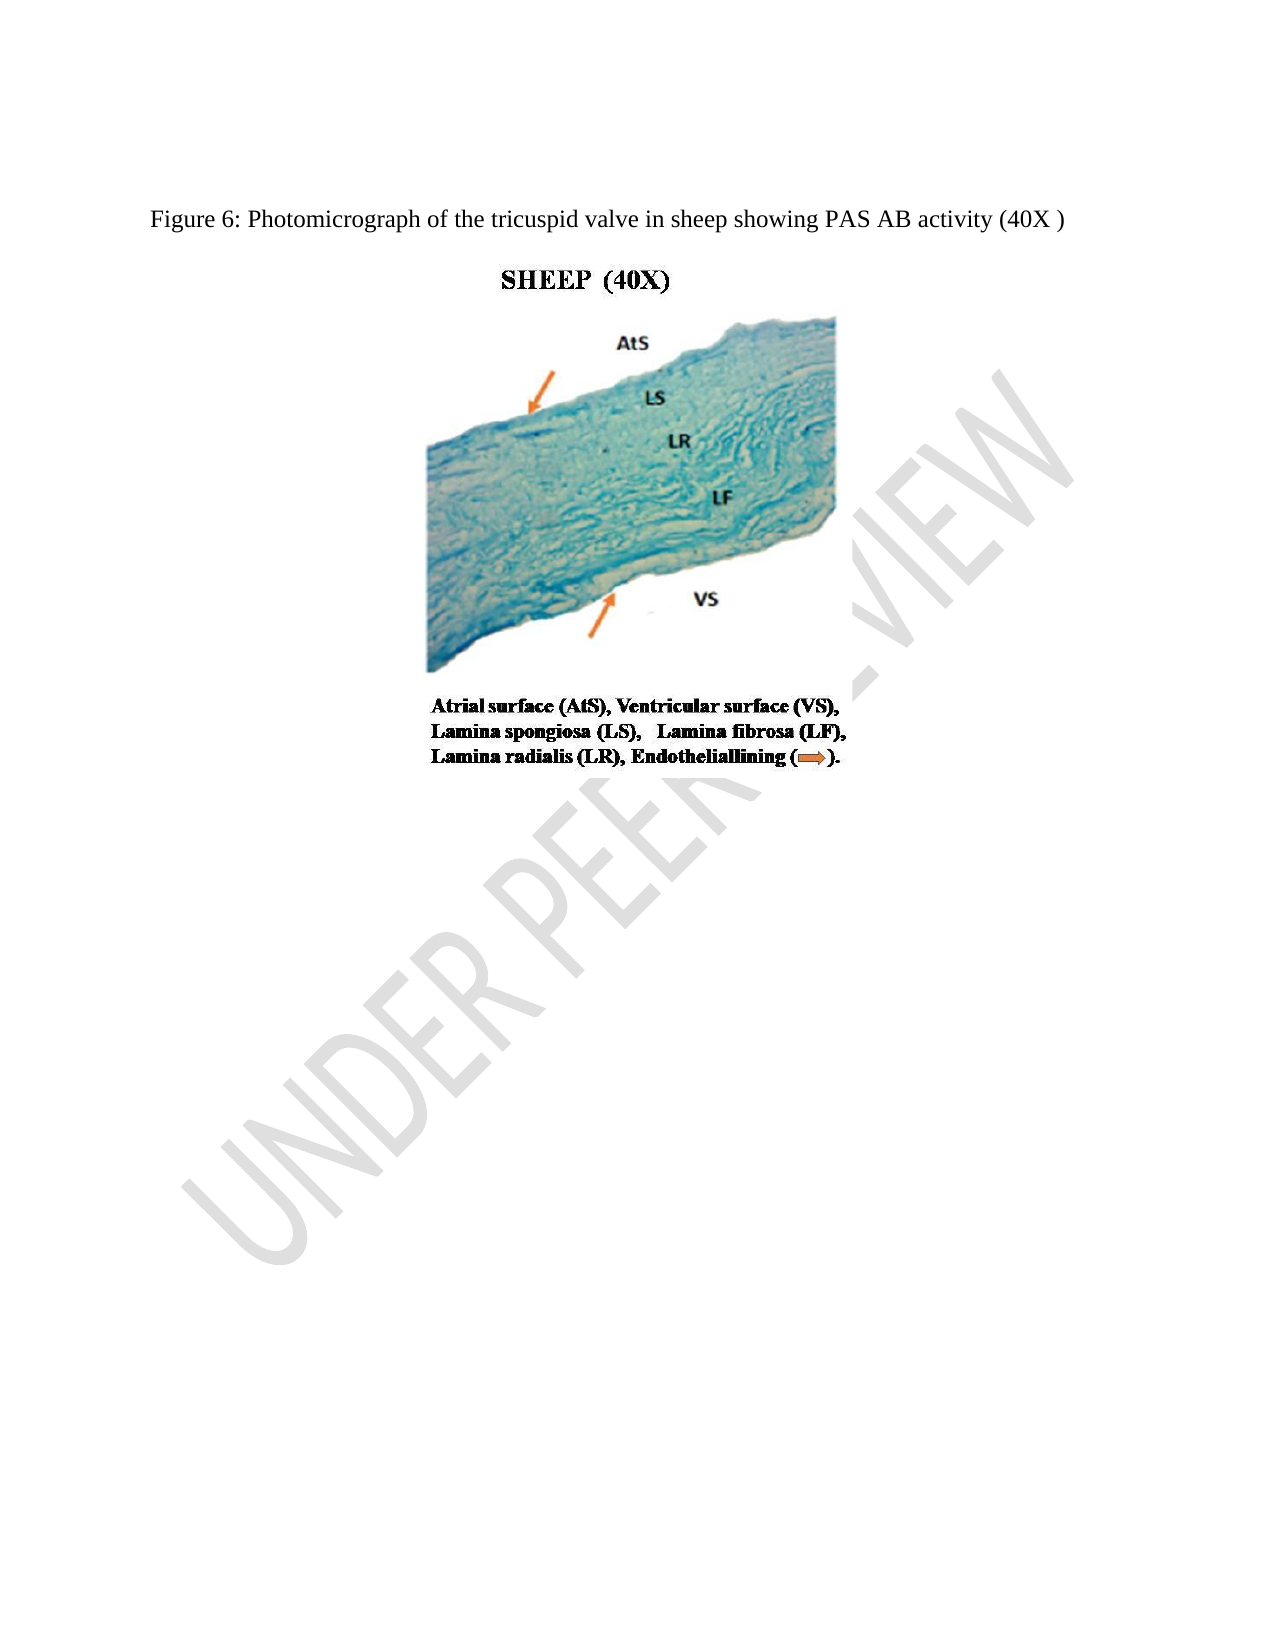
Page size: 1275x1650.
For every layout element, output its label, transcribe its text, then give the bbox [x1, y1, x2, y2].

text Figure 6: Photomicrograph of the tricuspid valve in sheep showing PAS AB activity (40X ) [150, 204, 1125, 233]
picture [422, 257, 853, 778]
